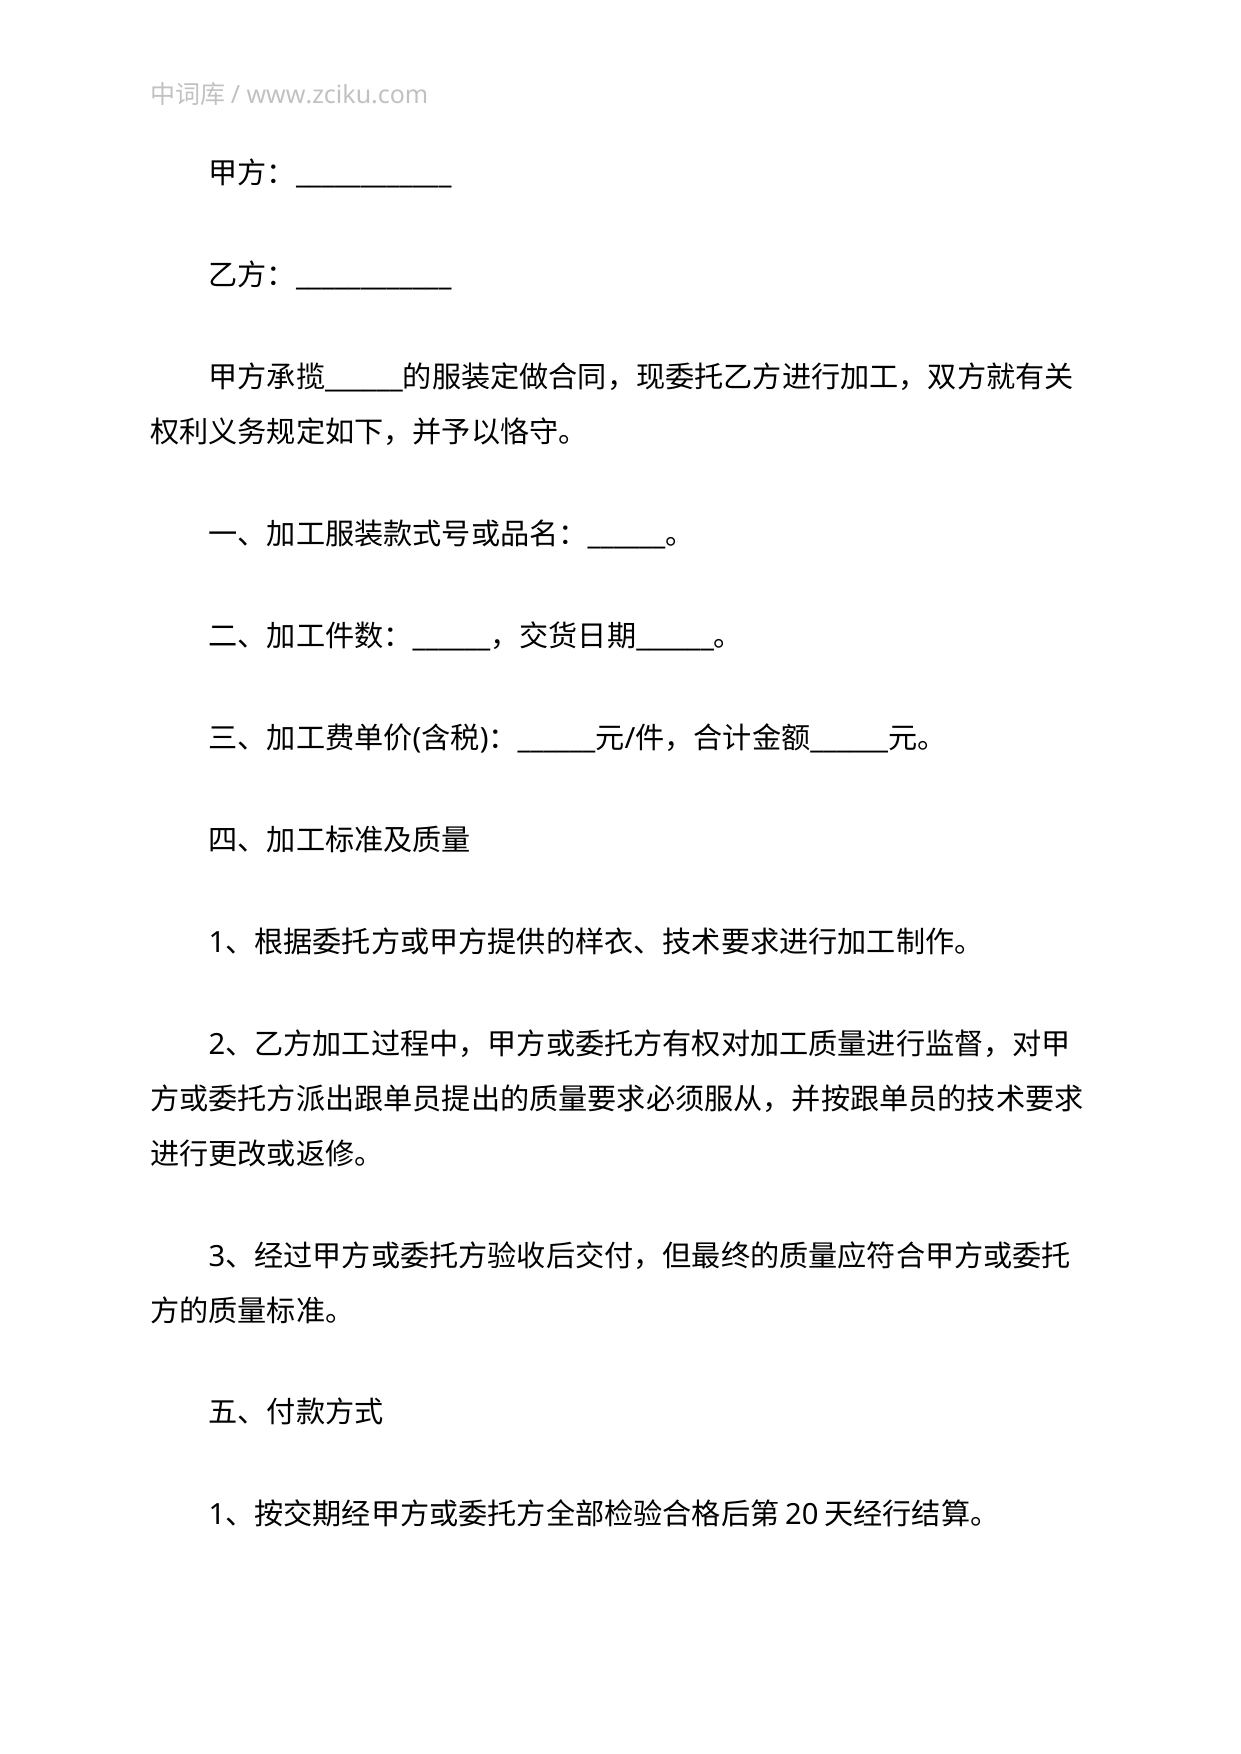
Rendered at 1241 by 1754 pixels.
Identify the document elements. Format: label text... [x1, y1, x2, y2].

text 乙方：____________ [150, 252, 1090, 294]
text 四、加工标准及质量 [150, 817, 1090, 859]
text 1、按交期经甲方或委托方全部检验合格后第20天经行结算。 [150, 1491, 1090, 1533]
text 五、付款方式 [150, 1389, 1090, 1431]
text 三、加工费单价(含税)：______元/件，合计金额______元。 [150, 715, 1090, 757]
text 3、经过甲方或委托方验收后交付，但最终的质量应符合甲方或委托方的质量标准。 [150, 1232, 1090, 1329]
text 二、加工件数：______，交货日期______。 [150, 613, 1090, 655]
text 2、乙方加工过程中，甲方或委托方有权对加工质量进行监督，对甲方或委托方派出跟单员提出的质量要求必须服从，并按跟单员的技术要求进行更改或返修。 [150, 1020, 1090, 1173]
text 一、加工服装款式号或品名：______。 [150, 511, 1090, 553]
text 1、根据委托方或甲方提供的样衣、技术要求进行加工制作。 [150, 918, 1090, 961]
text 甲方承揽______的服装定做合同，现委托乙方进行加工，双方就有关权利义务规定如下，并予以恪守。 [150, 354, 1090, 451]
text 甲方：____________ [150, 150, 1090, 192]
